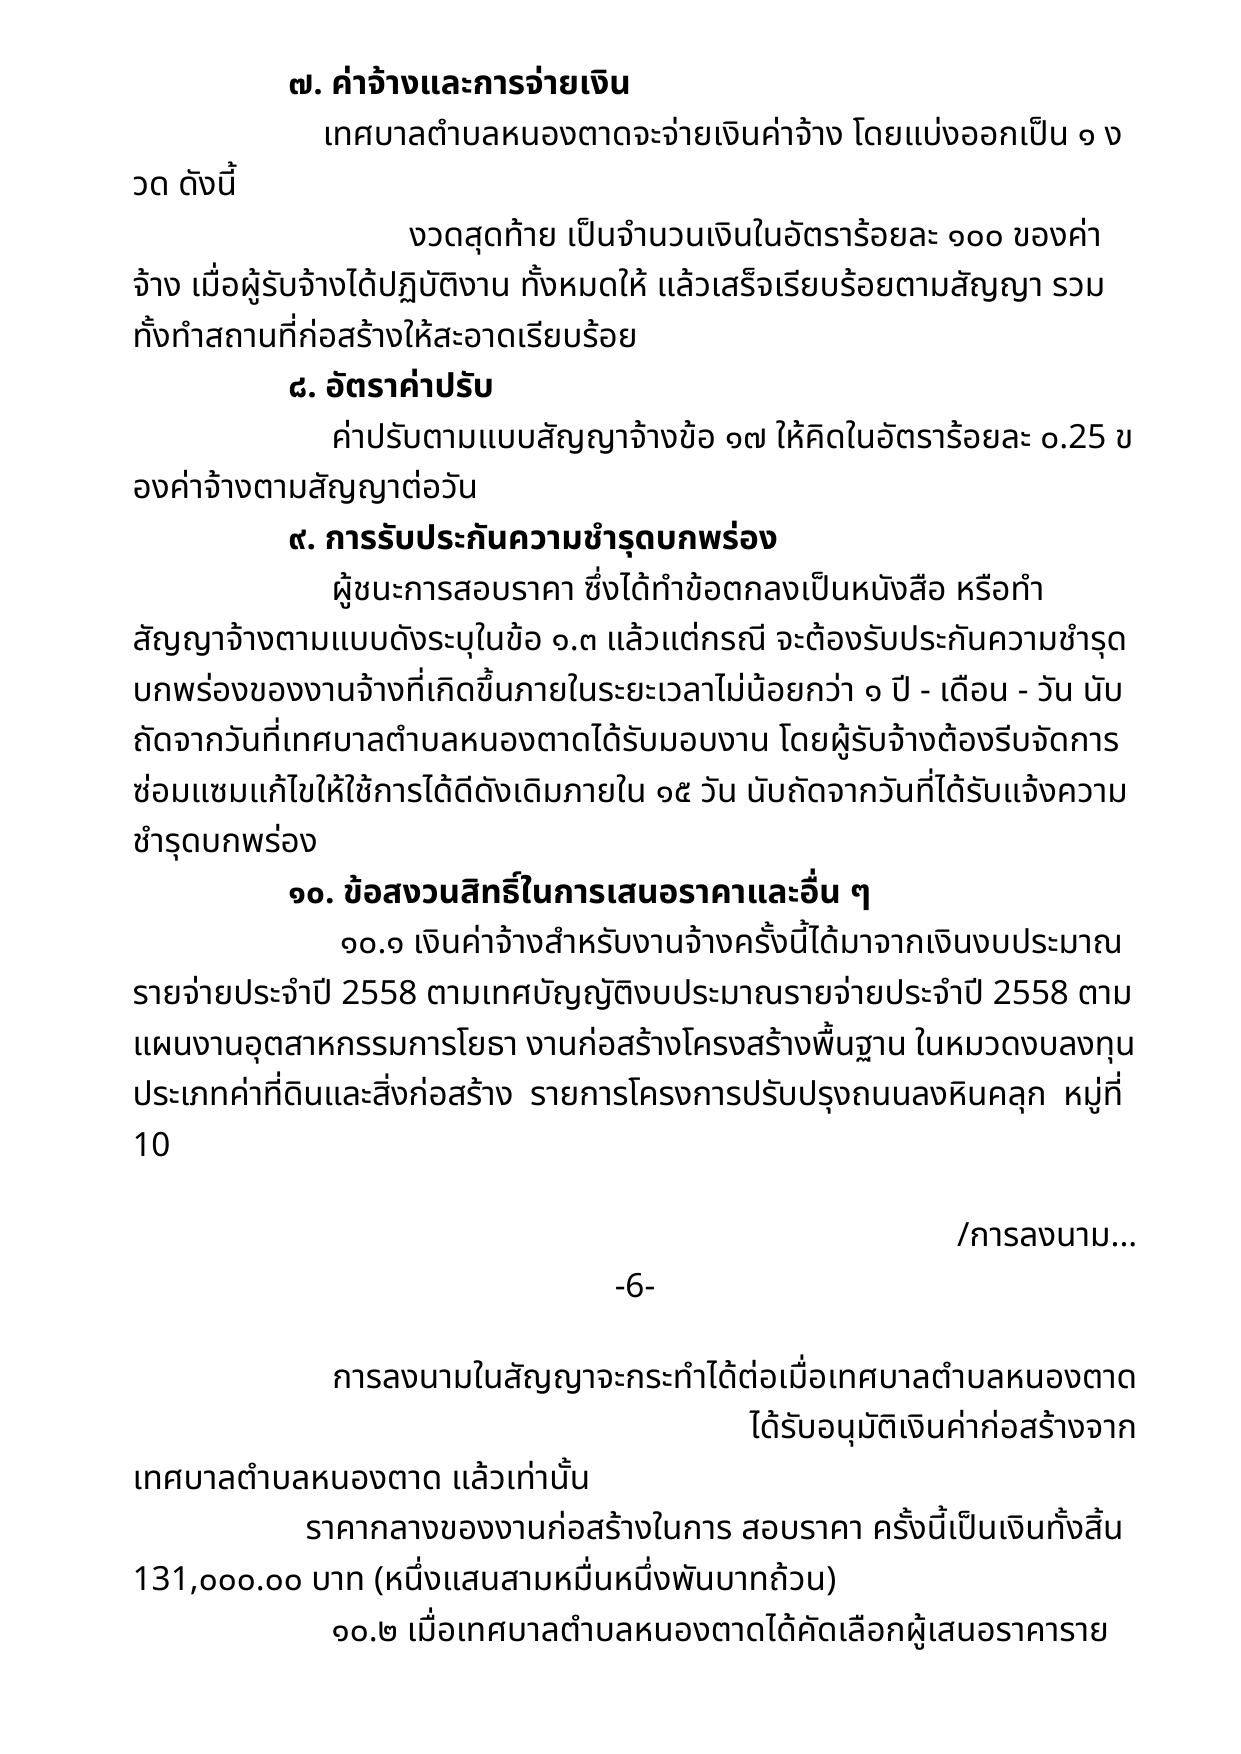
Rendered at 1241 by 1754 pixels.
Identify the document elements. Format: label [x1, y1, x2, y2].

table_header [133, 59, 1137, 1656]
